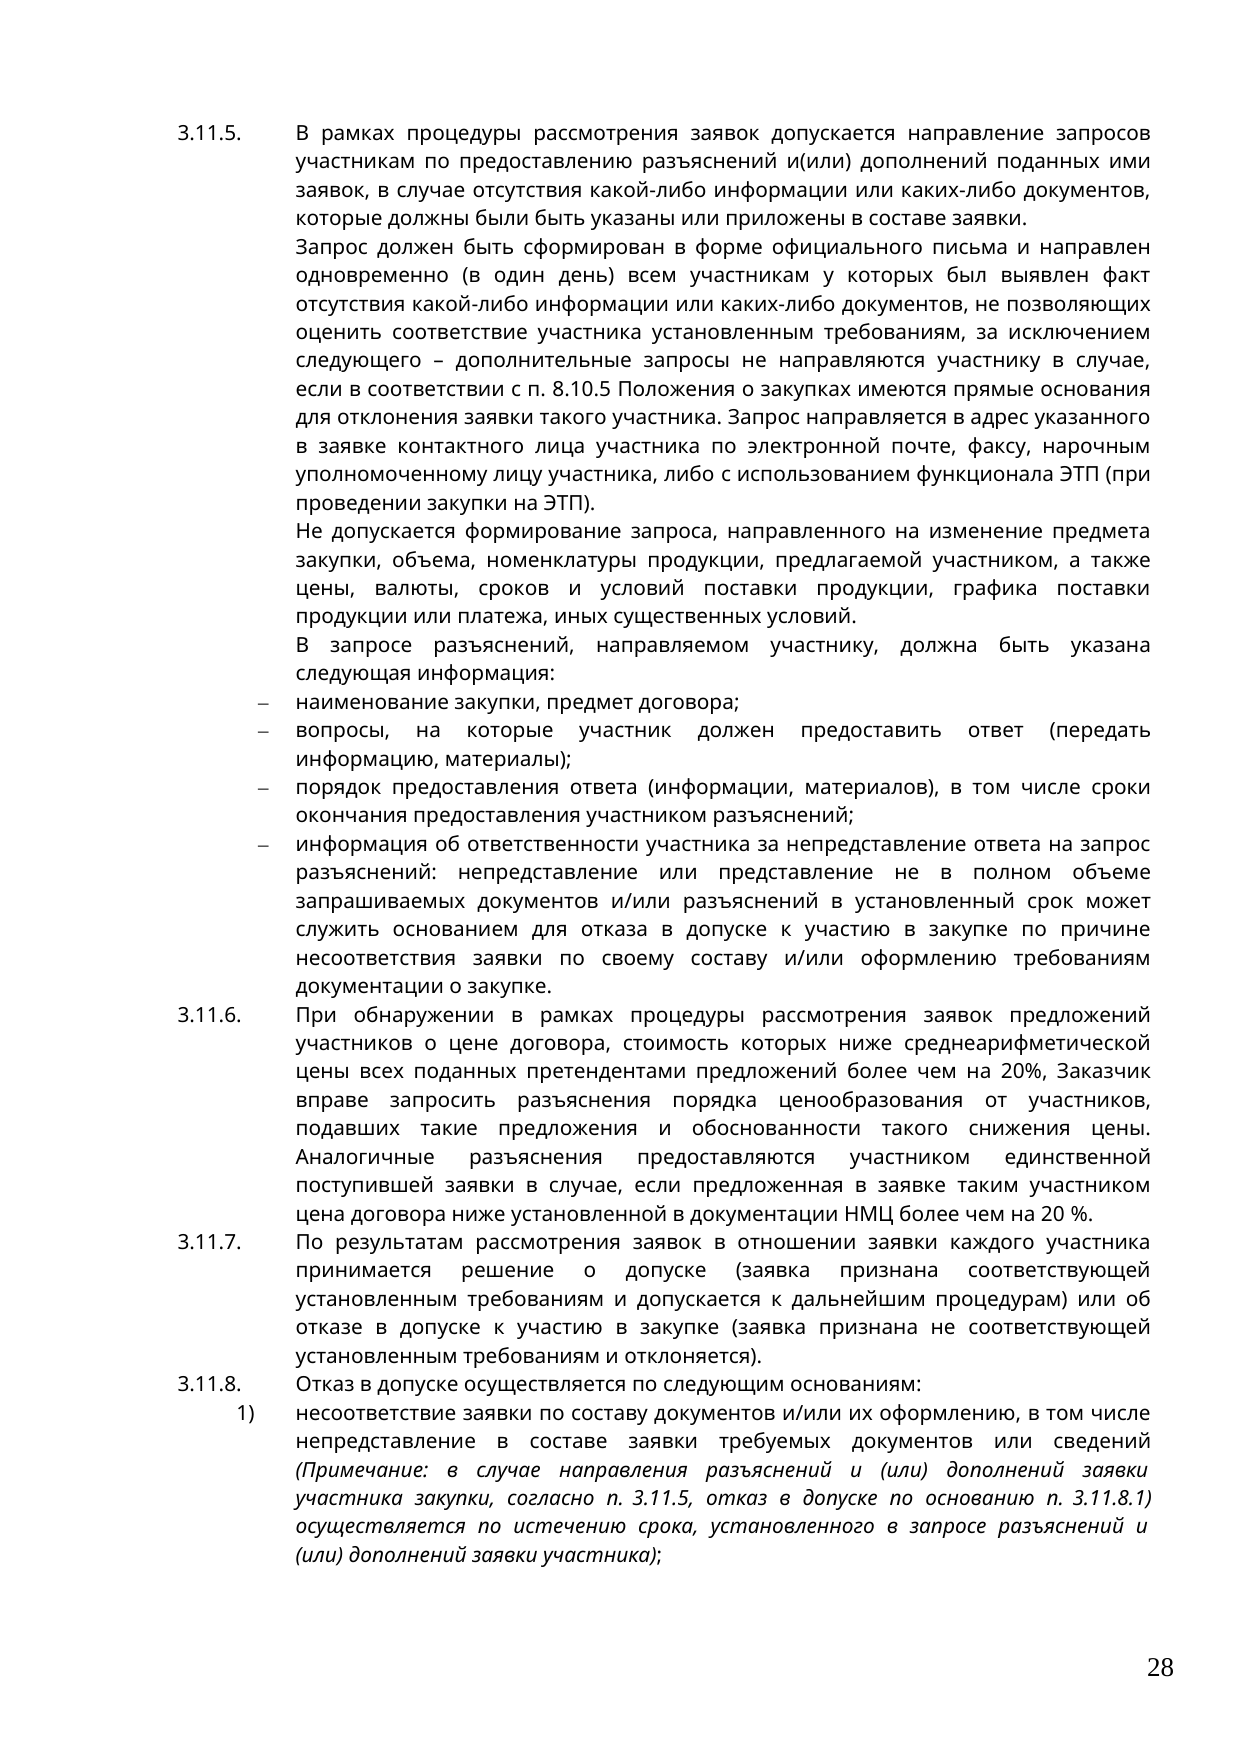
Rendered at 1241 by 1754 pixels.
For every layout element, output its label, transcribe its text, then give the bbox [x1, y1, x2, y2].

list наименование закупки, предмет договора; [258, 687, 1152, 715]
list вопросы, на которые участник должен предоставить ответ (передать информацию, материалы); [258, 715, 1152, 772]
list порядок предоставления ответа (информации, материалов), в том числе сроки окончания предоставления участником разъяснений; [258, 772, 1152, 829]
text При обнаружении в рамках процедуры рассмотрения заявок предложений участников о цене договора, стоимость которых ниже среднеарифметической цены всех поданных претендентами предложений более чем на 20%, Заказчик вправе запросить разъяснения порядка ценообразования от участников, подавших такие предложения и обоснованности такого снижения цены. Аналогичные разъяснения предоставляются участником единственной поступившей заявки в случае, если предложенная в заявке таким участником цена договора ниже установленной в документации НМЦ более чем на 20 %. [177, 1000, 1152, 1227]
list информация об ответственности участника за непредставление ответа на запрос разъяснений: непредставление или представление не в полном объеме запрашиваемых документов и/или разъяснений в установленный срок может служить основанием для отказа в допуске к участию в закупке по причине несоответствия заявки по своему составу и/или оформлению требованиям документации о закупке. [258, 829, 1152, 1000]
list Запрос должен быть сформирован в форме официального письма и направлен одновременно (в один день) всем участникам у которых был выявлен факт отсутствия какой-либо информации или каких-либо документов, не позволяющих оценить соответствие участника установленным требованиям, за исключением следующего – дополнительные запросы не направляются участнику в случае, если в соответствии с п. 8.10.5 Положения о закупках имеются прямые основания для отклонения заявки такого участника. Запрос направляется в адрес указанного в заявке контактного лица участника по электронной почте, факсу, нарочным уполномоченному лицу участника, либо с использованием функционала ЭТП (при проведении закупки на ЭТП). [295, 232, 1152, 516]
list В рамках процедуры рассмотрения заявок допускается направление запросов участникам по предоставлению разъяснений и(или) дополнений поданных ими заявок, в случае отсутствия какой-либо информации или каких-либо документов, которые должны были быть указаны или приложены в составе заявки. [177, 118, 1152, 232]
text несоответствие заявки по составу документов и/или их оформлению, в том числе непредставление в составе заявки требуемых документов или сведений (Примечание: в случае направления разъяснений и (или) дополнений заявки участника закупки, согласно п. 3.11.5, отказ в допуске по основанию п. 3.11.8.1) осуществляется по истечению срока, установленного в запросе разъяснений и (или) дополнений заявки участника); [236, 1398, 1152, 1568]
text В запросе разъяснений, направляемом участнику, должна быть указана следующая информация: [295, 630, 1152, 687]
text По результатам рассмотрения заявок в отношении заявки каждого участника принимается решение о допуске (заявка признана соответствующей установленным требованиям и допускается к дальнейшим процедурам) или об отказе в допуске к участию в закупке (заявка признана не соответствующей установленным требованиям и отклоняется). [177, 1227, 1152, 1369]
text Отказ в допуске осуществляется по следующим основаниям: [177, 1369, 1152, 1398]
text Не допускается формирование запроса, направленного на изменение предмета закупки, объема, номенклатуры продукции, предлагаемой участником, а также цены, валюты, сроков и условий поставки продукции, графика поставки продукции или платежа, иных существенных условий. [295, 516, 1152, 630]
